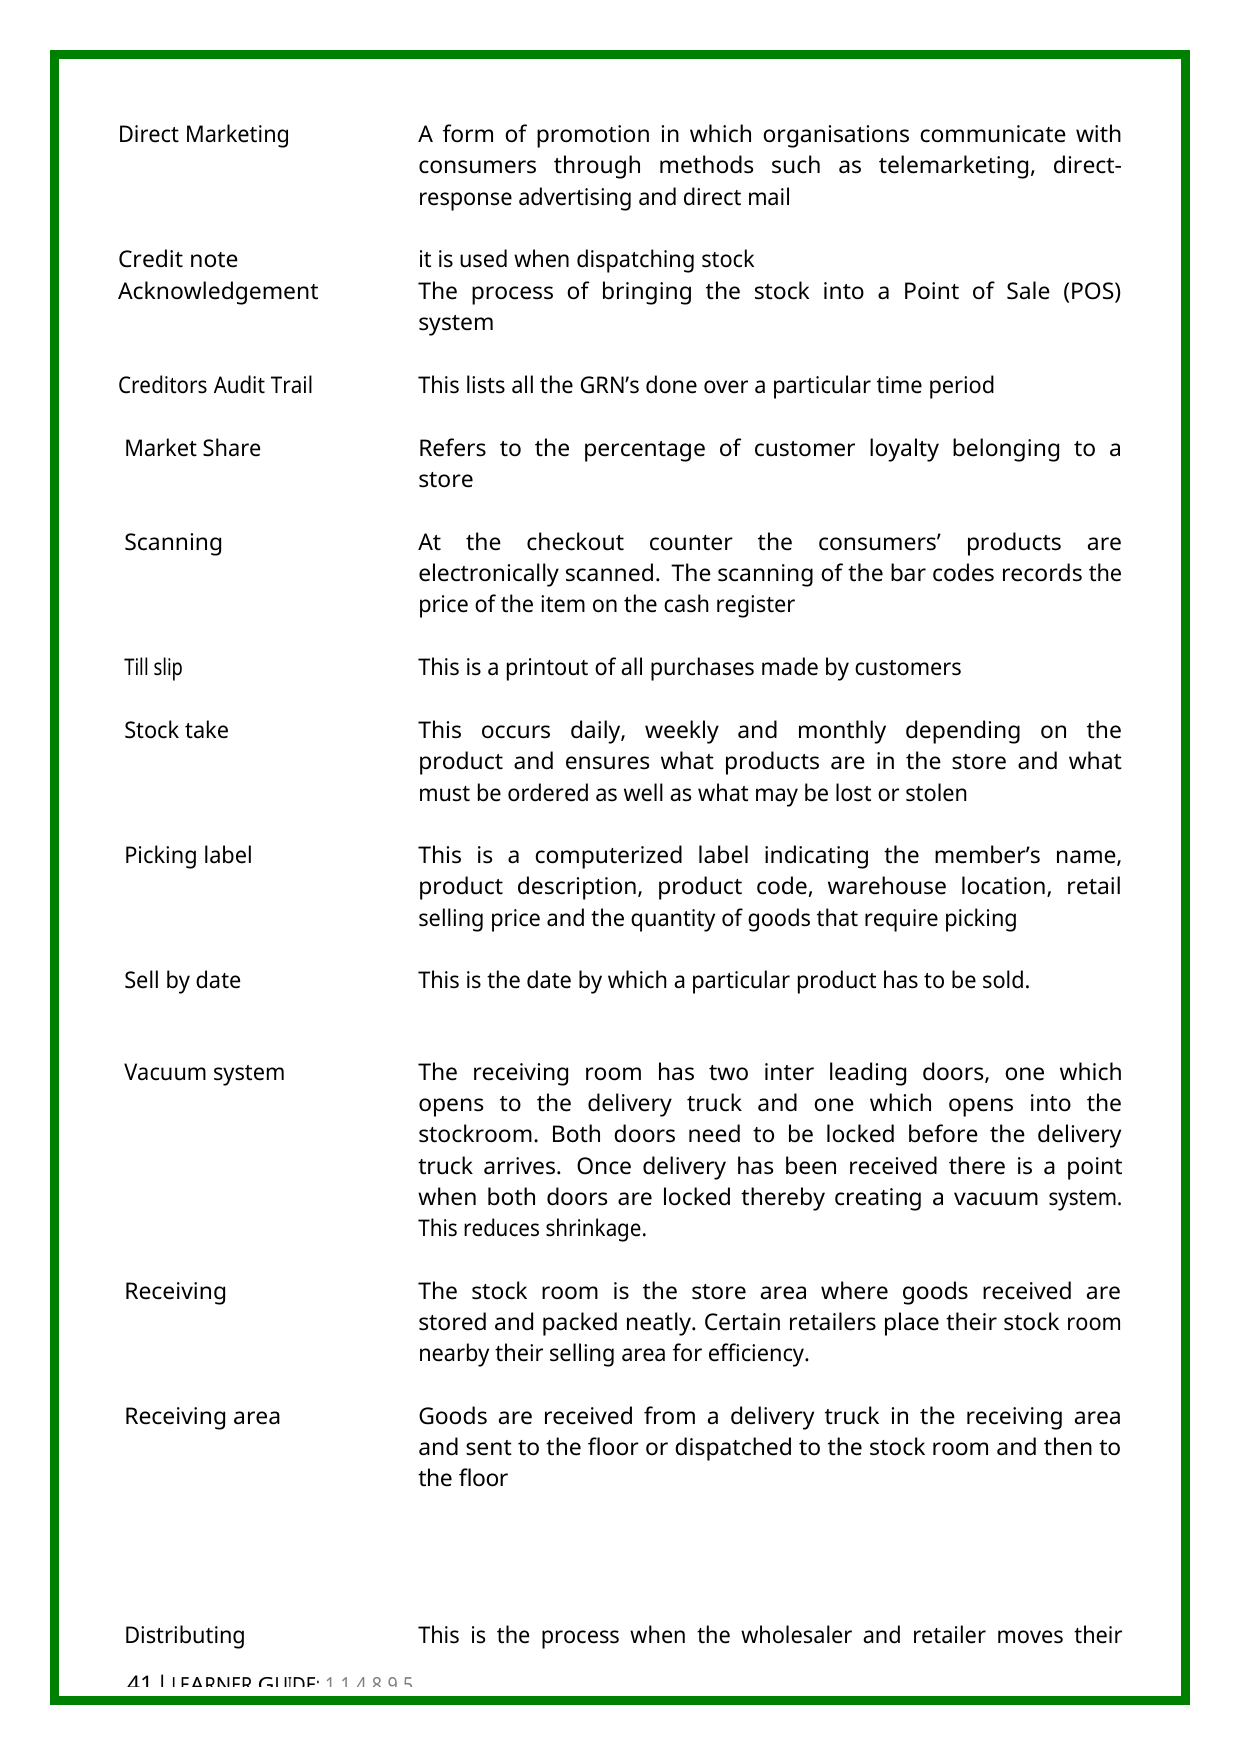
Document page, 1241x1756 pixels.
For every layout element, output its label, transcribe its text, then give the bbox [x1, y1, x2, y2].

text Acknowledgement The process of bringing the stock into a Point of Sale (POS) system [118, 275, 1122, 337]
text Credit note it is used when dispatching stock [118, 243, 1173, 275]
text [124, 1619, 1122, 1651]
text Picking label This is a computerized label indicating the member’s name, product description, product code, warehouse location, retail selling price and the quantity of goods that require picking [124, 839, 1122, 933]
text Market Share Refers to the percentage of customer loyalty belonging to a store [124, 432, 1122, 494]
text Sell by date This is the date by which a particular product has to be sold. [124, 964, 1173, 996]
text Vacuum system The receiving room has two inter leading doors, one which opens to the delivery truck and one which opens into the stockroom. Both doors need to be locked before the delivery truck arrives. Once delivery has been received there is a point when both doors are locked thereby creating a vacuum system. This reduces shrinkage. [124, 1056, 1123, 1243]
text Till slip This is a printout of all purchases made by customers [124, 651, 1173, 682]
text Receiving area Goods are received from a delivery truck in the receiving area and sent to the floor or dispatched to the stock room and then to the floor [124, 1400, 1122, 1493]
text Scanning At the checkout counter the consumers’ products are electronically scanned. The scanning of the bar codes records the price of the item on the cash register [124, 526, 1122, 619]
text Direct Marketing A form of promotion in which organisations communicate with consumers through methods such as telemarketing, direct- response advertising and direct mail [118, 118, 1123, 212]
text Receiving The stock room is the store area where goods received are stored and packed neatly. Certain retailers place their stock room nearby their selling area for efficiency. [124, 1275, 1122, 1368]
text Creditors Audit Trail This lists all the GRN’s done over a particular time period [118, 369, 1173, 400]
text Stock take This occurs daily, weekly and monthly depending on the product and ensures what products are in the store and what must be ordered as well as what may be lost or stolen [124, 714, 1122, 808]
